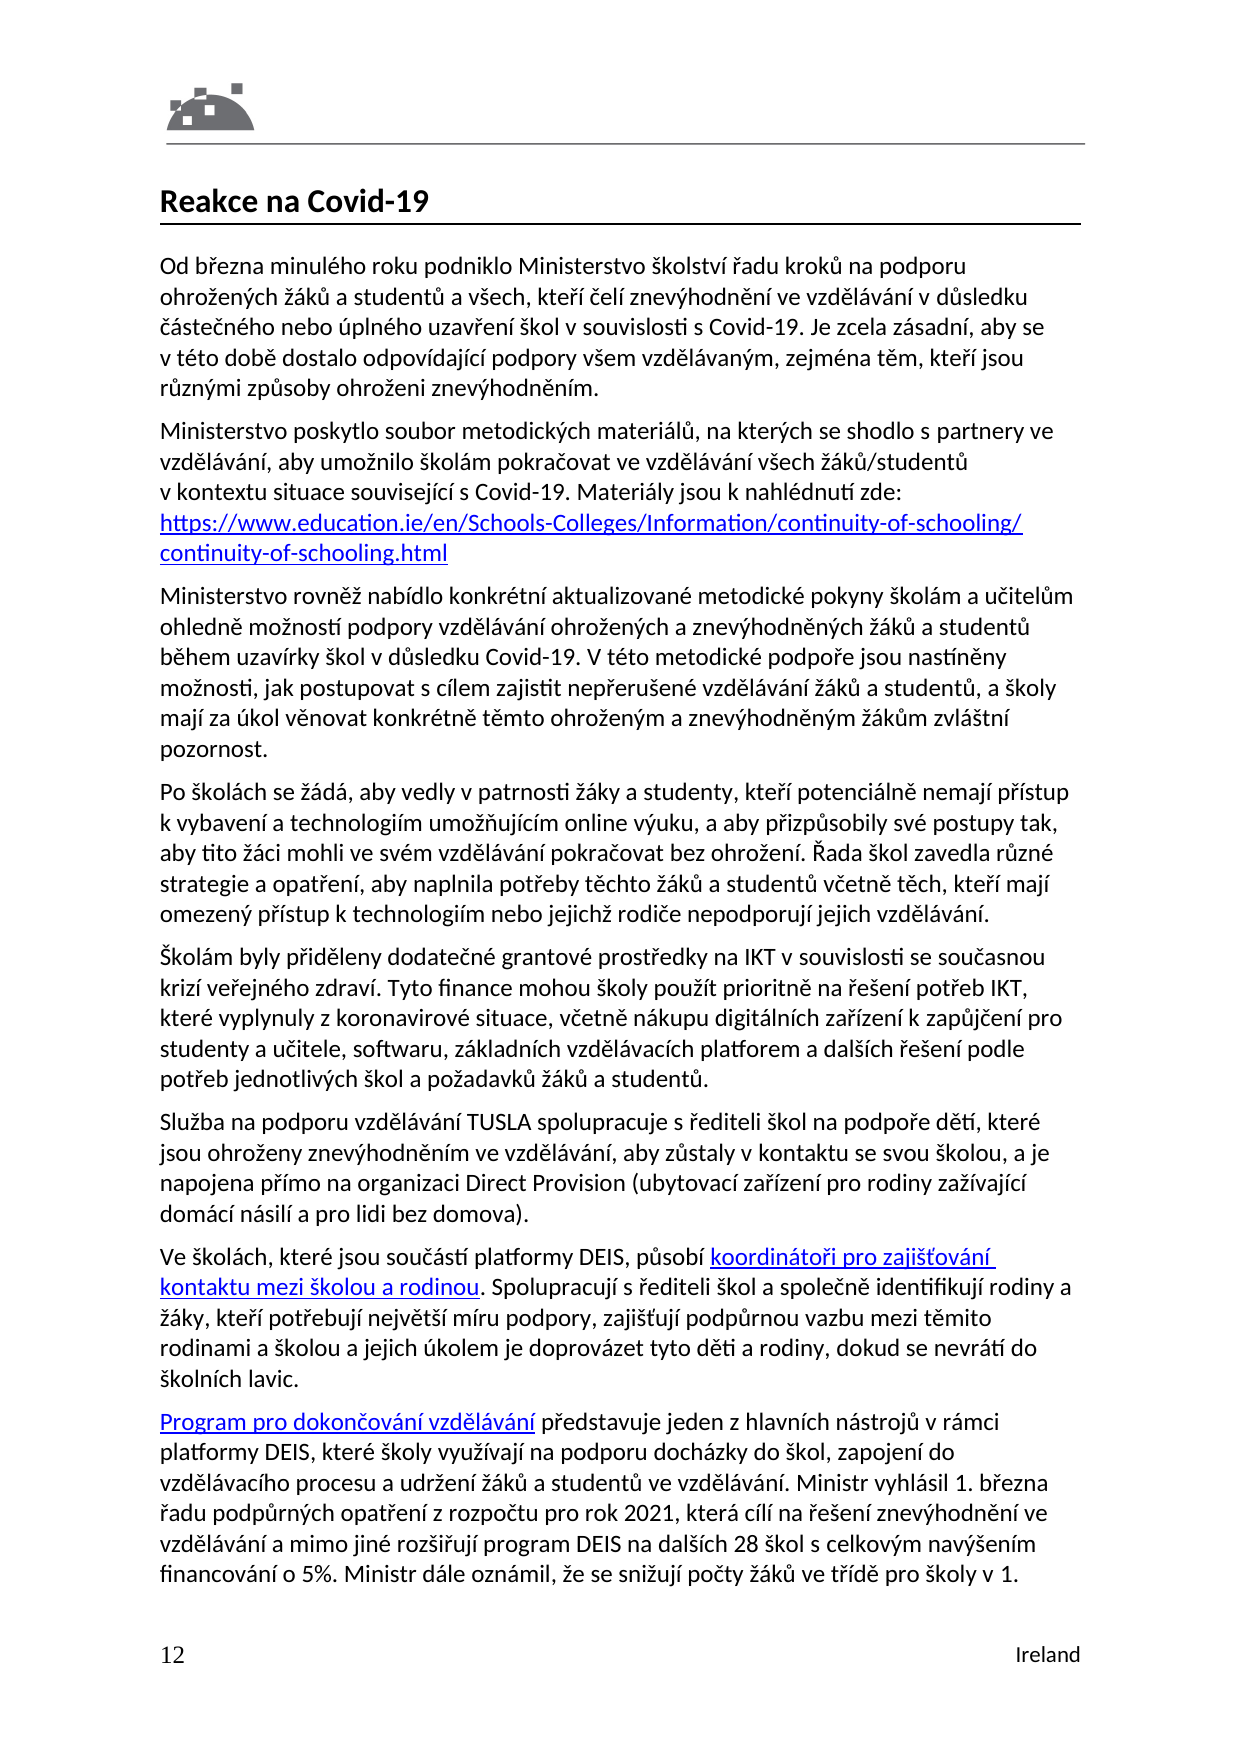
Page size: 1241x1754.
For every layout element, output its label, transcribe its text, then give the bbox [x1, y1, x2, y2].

text Ministerstvo poskytlo soubor metodických materiálů, na kterých se shodlo s partnery ve vzdělávání, aby umožnilo školám pokračovat ve vzdělávání všech žáků/studentů v kontextu situace související s Covid-19. Materiály jsou k nahlédnutí zde: https://www.education.ie/en/Schools-Colleges/Information/continuity-of-schooling/continuity-of-schooling.html [159, 415, 1081, 568]
picture [159, 73, 1090, 152]
subtitle Reakce na Covid-19 [159, 180, 1081, 225]
text Od března minulého roku podniklo Ministerstvo školství řadu kroků na podporu ohrožených žáků a studentů a všech, kteří čelí znevýhodnění ve vzdělávání v důsledku částečného nebo úplného uzavření škol v souvislosti s Covid-19. Je zcela zásadní, aby se v této době dostalo odpovídající podpory všem vzdělávaným, zejména těm, kteří jsou různými způsoby ohroženi znevýhodněním. [159, 250, 1081, 403]
text Po školách se žádá, aby vedly v patrnosti žáky a studenty, kteří potenciálně nemají přístup k vybavení a technologiím umožňujícím online výuku, a aby přizpůsobily své postupy tak, aby tito žáci mohli ve svém vzdělávání pokračovat bez ohrožení. Řada škol zavedla různé strategie a opatření, aby naplnila potřeby těchto žáků a studentů včetně těch, kteří mají omezený přístup k technologiím nebo jejichž rodiče nepodporují jejich vzdělávání. [159, 776, 1081, 929]
text Ministerstvo rovněž nabídlo konkrétní aktualizované metodické pokyny školám a učitelům ohledně možností podpory vzdělávání ohrožených a znevýhodněných žáků a studentů během uzavírky škol v důsledku Covid-19. V této metodické podpoře jsou nastíněny možnosti, jak postupovat s cílem zajistit nepřerušené vzdělávání žáků a studentů, a školy mají za úkol věnovat konkrétně těmto ohroženým a znevýhodněným žákům zvláštní pozornost. [159, 581, 1081, 764]
text Služba na podporu vzdělávání TUSLA spolupracuje s řediteli škol na podpoře dětí, které jsou ohroženy znevýhodněním ve vzdělávání, aby zůstaly v kontaktu se svou školou, a je napojena přímo na organizaci Direct Provision (ubytovací zařízení pro rodiny zažívající domácí násilí a pro lidi bez domova). [159, 1106, 1081, 1228]
text Školám byly přiděleny dodatečné grantové prostředky na IKT v souvislosti se současnou krizí veřejného zdraví. Tyto finance mohou školy použít prioritně na řešení potřeb IKT, které vyplynuly z koronavirové situace, včetně nákupu digitálních zařízení k zapůjčení pro studenty a učitele, softwaru, základních vzdělávacích platforem a dalších řešení podle potřeb jednotlivých škol a požadavků žáků a studentů. [159, 941, 1081, 1094]
text Ve školách, které jsou součástí platformy DEIS, působí koordinátoři pro zajišťování kontaktu mezi školou a rodinou. Spolupracují s řediteli škol a společně identifikují rodiny a žáky, kteří potřebují největší míru podpory, zajišťují podpůrnou vazbu mezi těmito rodinami a školou a jejich úkolem je doprovázet tyto děti a rodiny, dokud se nevrátí do školních lavic. [159, 1241, 1081, 1393]
